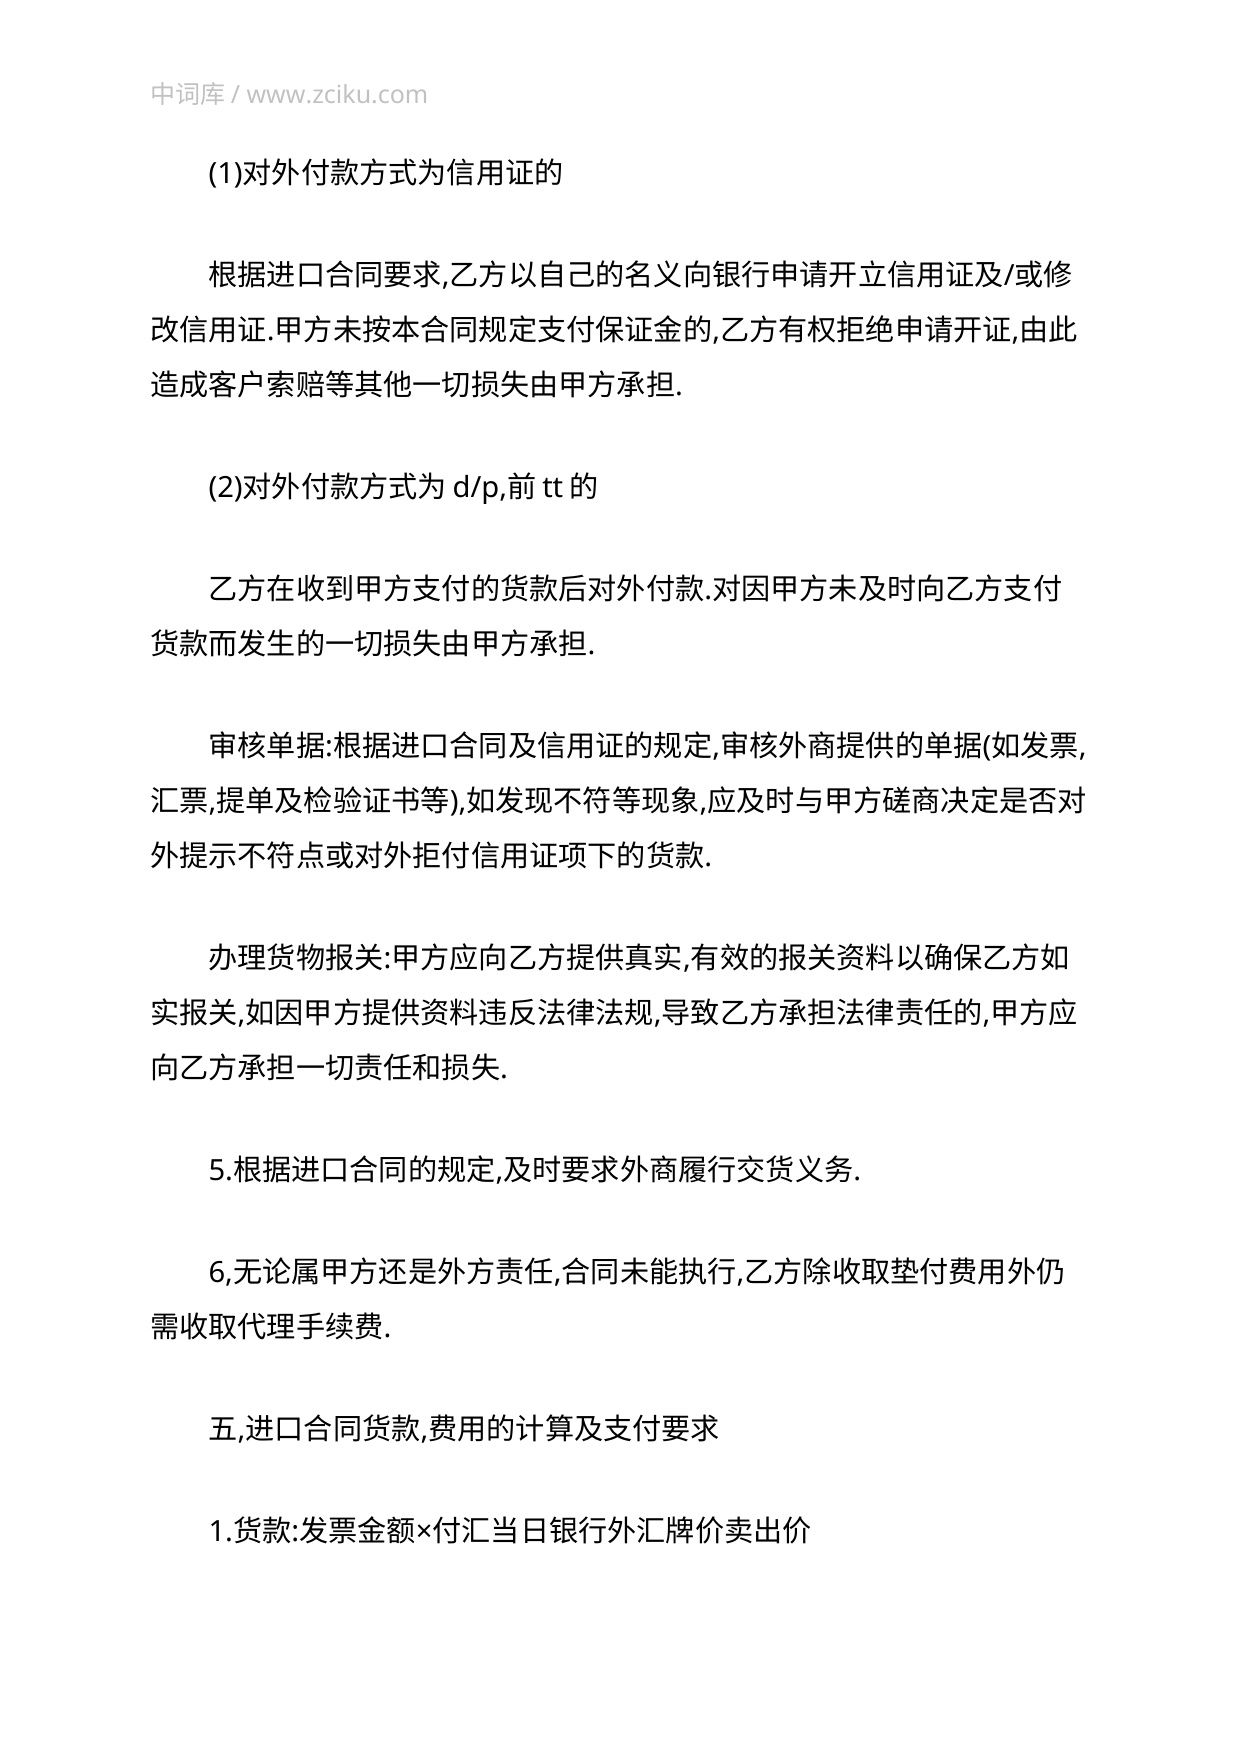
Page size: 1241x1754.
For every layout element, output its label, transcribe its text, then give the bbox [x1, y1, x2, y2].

text (1)对外付款方式为信用证的 [150, 150, 1090, 192]
text 6,无论属甲方还是外方责任,合同未能执行,乙方除收取垫付费用外仍需收取代理手续费. [150, 1249, 1090, 1346]
text 5.根据进口合同的规定,及时要求外商履行交货义务. [150, 1147, 1090, 1189]
text 根据进口合同要求,乙方以自己的名义向银行申请开立信用证及/或修改信用证.甲方未按本合同规定支付保证金的,乙方有权拒绝申请开证,由此造成客户索赔等其他一切损失由甲方承担. [150, 252, 1090, 404]
text 五,进口合同货款,费用的计算及支付要求 [150, 1406, 1090, 1448]
text 乙方在收到甲方支付的货款后对外付款.对因甲方未及时向乙方支付货款而发生的一切损失由甲方承担. [150, 566, 1090, 663]
text 审核单据:根据进口合同及信用证的规定,审核外商提供的单据(如发票,汇票,提单及检验证书等),如发现不符等现象,应及时与甲方磋商决定是否对外提示不符点或对外拒付信用证项下的货款. [150, 723, 1090, 875]
text 办理货物报关:甲方应向乙方提供真实,有效的报关资料以确保乙方如实报关,如因甲方提供资料违反法律法规,导致乙方承担法律责任的,甲方应向乙方承担一切责任和损失. [150, 935, 1090, 1087]
text 1.货款:发票金额×付汇当日银行外汇牌价卖出价 [150, 1508, 1090, 1550]
text (2)对外付款方式为d/p,前tt的 [150, 464, 1090, 506]
